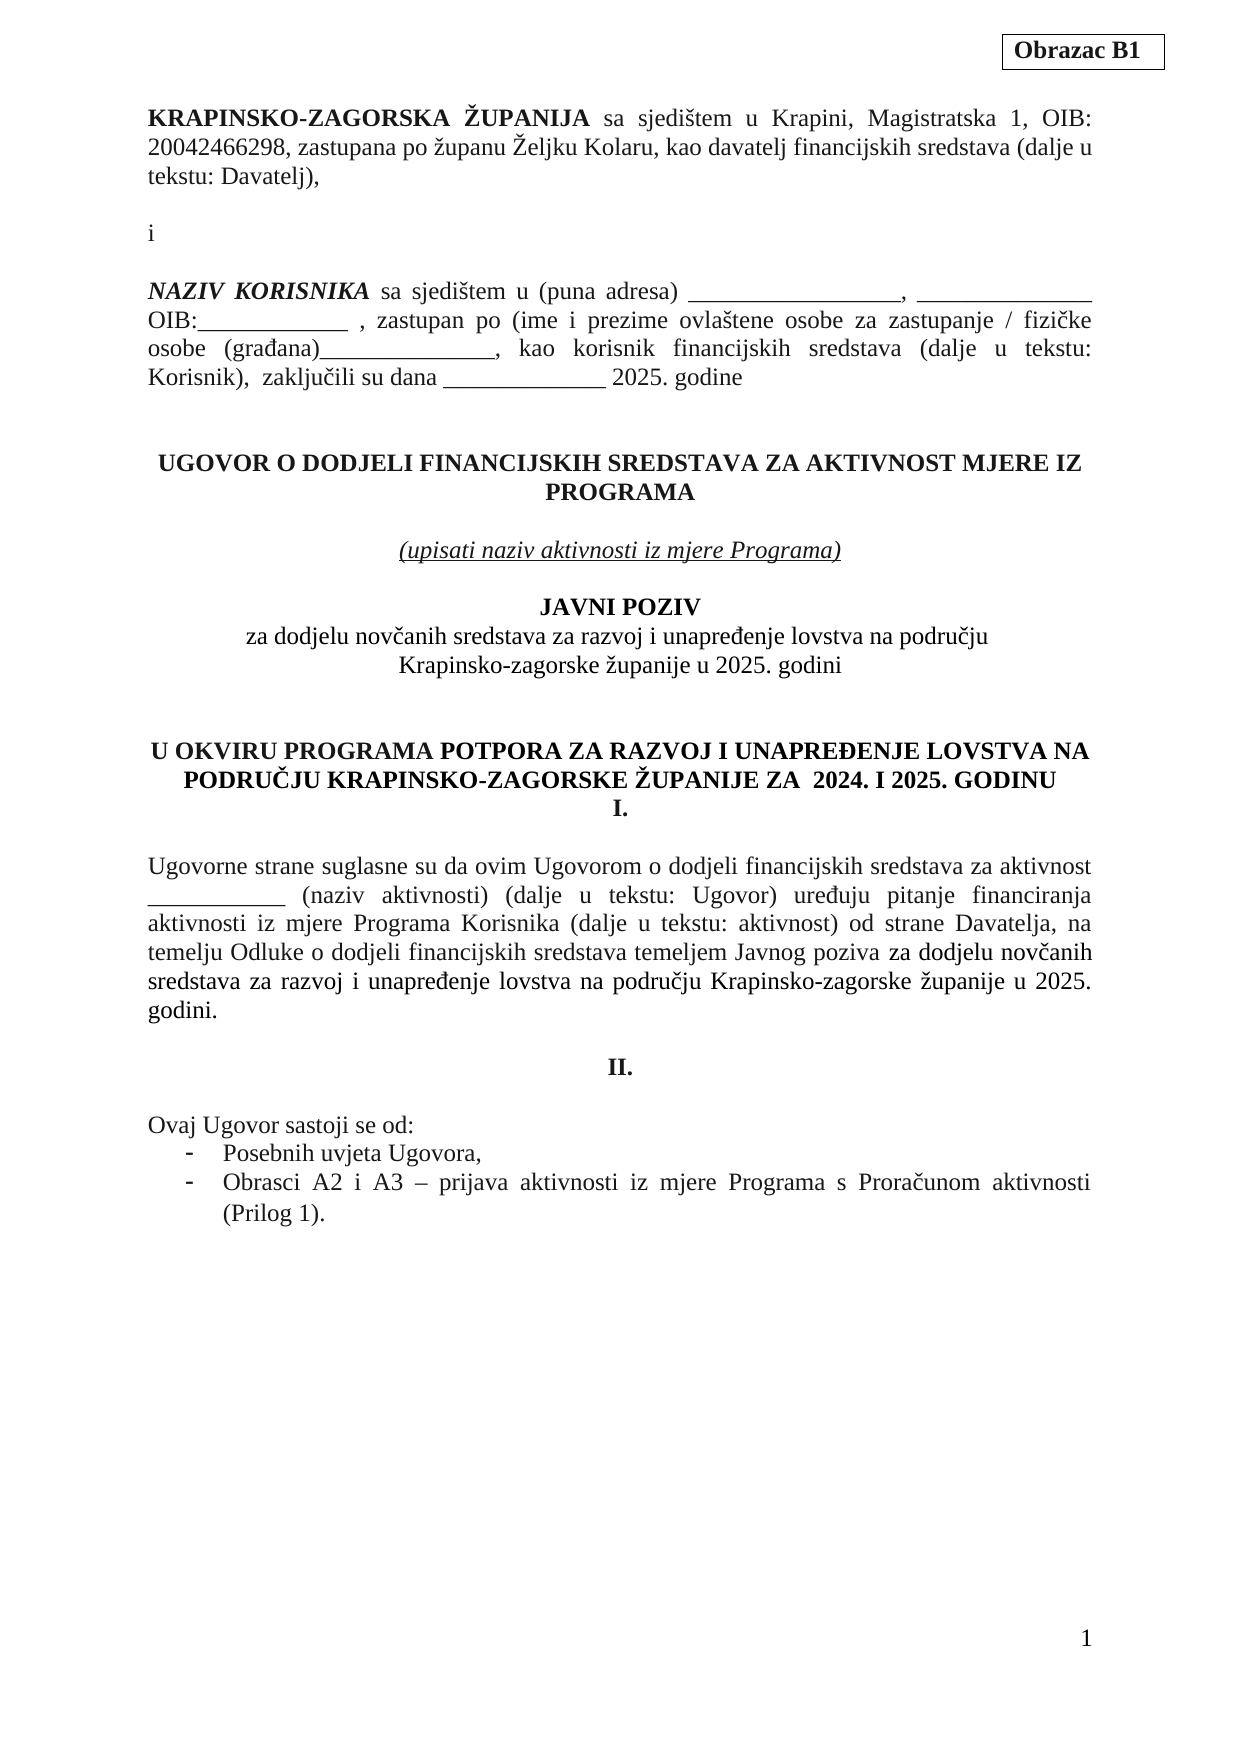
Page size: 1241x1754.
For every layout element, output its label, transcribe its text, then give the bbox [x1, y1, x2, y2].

text U OKVIRU PROGRAMA POTPORA ZA RAZVOJ I UNAPREĐENJE LOVSTVA NA PODRUČJU KRAPINSKO-ZAGORSKE ŽUPANIJE ZA 2024. I 2025. GODINU [148, 736, 1093, 793]
text i [148, 218, 1093, 247]
text I. [148, 793, 1093, 822]
text Ugovorne strane suglasne su da ovim Ugovorom o dodjeli financijskih sredstava za aktivnost ___________ (naziv aktivnosti) (dalje u tekstu: Ugovor) uređuju pitanje financiranja aktivnosti iz mjere Programa Korisnika (dalje u tekstu: aktivnost) od strane Davatelja, na temelju Odluke o dodjeli financijskih sredstava temeljem Javnog poziva za dodjelu novčanih sredstava za razvoj i unapređenje lovstva na području Krapinsko-zagorske županije u 2025. godini. [148, 851, 1093, 1023]
text Ovaj Ugovor sastoji se od: [148, 1110, 1093, 1138]
text UGOVOR O DODJELI FINANCIJSKIH SREDSTAVA ZA AKTIVNOST MJERE IZ PROGRAMA [148, 448, 1093, 506]
text JAVNI POZIV [148, 592, 1093, 621]
text II. [148, 1052, 1093, 1081]
list Posebnih uvjeta Ugovora, [185, 1138, 1093, 1167]
table_header Obrazac B1 [1003, 35, 1164, 69]
text (upisati naziv aktivnosti iz mjere Programa) [148, 535, 1093, 563]
text KRAPINSKO-ZAGORSKA ŽUPANIJA sa sjedištem u Krapini, Magistratska 1, OIB: 20042466298, zastupana po županu Željku Kolaru, kao davatelj financijskih sredstava (dalje u tekstu: Davatelj), [148, 103, 1093, 190]
text za dodjelu novčanih sredstava za razvoj i unapređenje lovstva na području Krapinsko-zagorske županije u 2025. godini [148, 621, 1093, 678]
text NAZIV KORISNIKA sa sjedištem u (puna adresa) _________________, ______________ OIB:____________ , zastupan po (ime i prezime ovlaštene osobe za zastupanje / fizičke osobe (građana)______________, kao korisnik financijskih sredstava (dalje u tekstu: Korisnik), zaključili su dana _____________ 2025. godine [148, 276, 1093, 391]
list Obrasci A2 i A3 – prijava aktivnosti iz mjere Programa s Proračunom aktivnosti (Prilog 1). [185, 1167, 1093, 1227]
